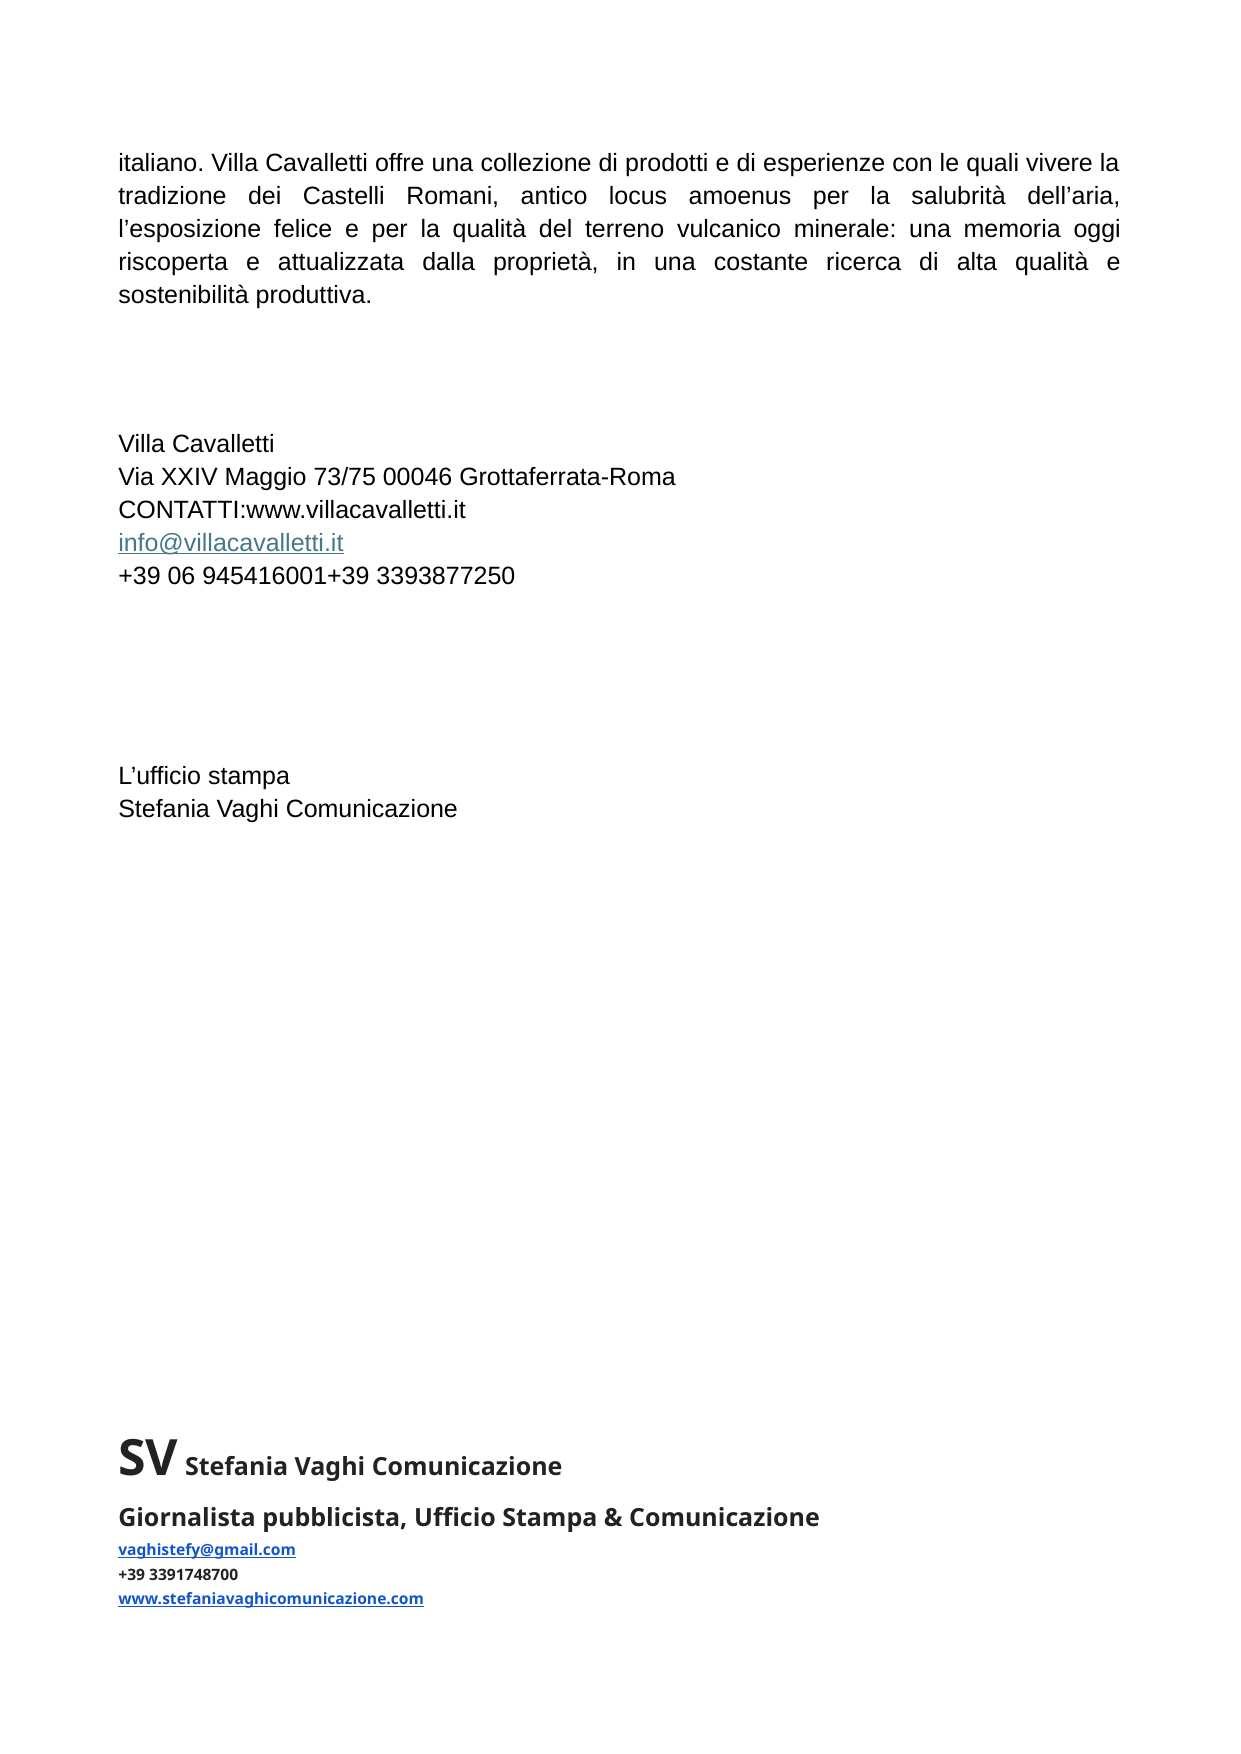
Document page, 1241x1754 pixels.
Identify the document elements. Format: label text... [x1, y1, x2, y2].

text Via XXIV Maggio 73/75 00046 Grottaferrata-Roma [118, 462, 1122, 491]
text L’ufficio stampa [118, 761, 1122, 790]
text Villa Cavalletti [118, 429, 1122, 457]
text info@villacavalletti.it [118, 528, 1122, 557]
text Stefania Vaghi Comunicazione [118, 794, 1122, 823]
text +39 06 945416001+39 3393877250 [118, 561, 1122, 589]
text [118, 148, 1122, 308]
text CONTATTI:www.villacavalletti.it [118, 495, 1122, 523]
